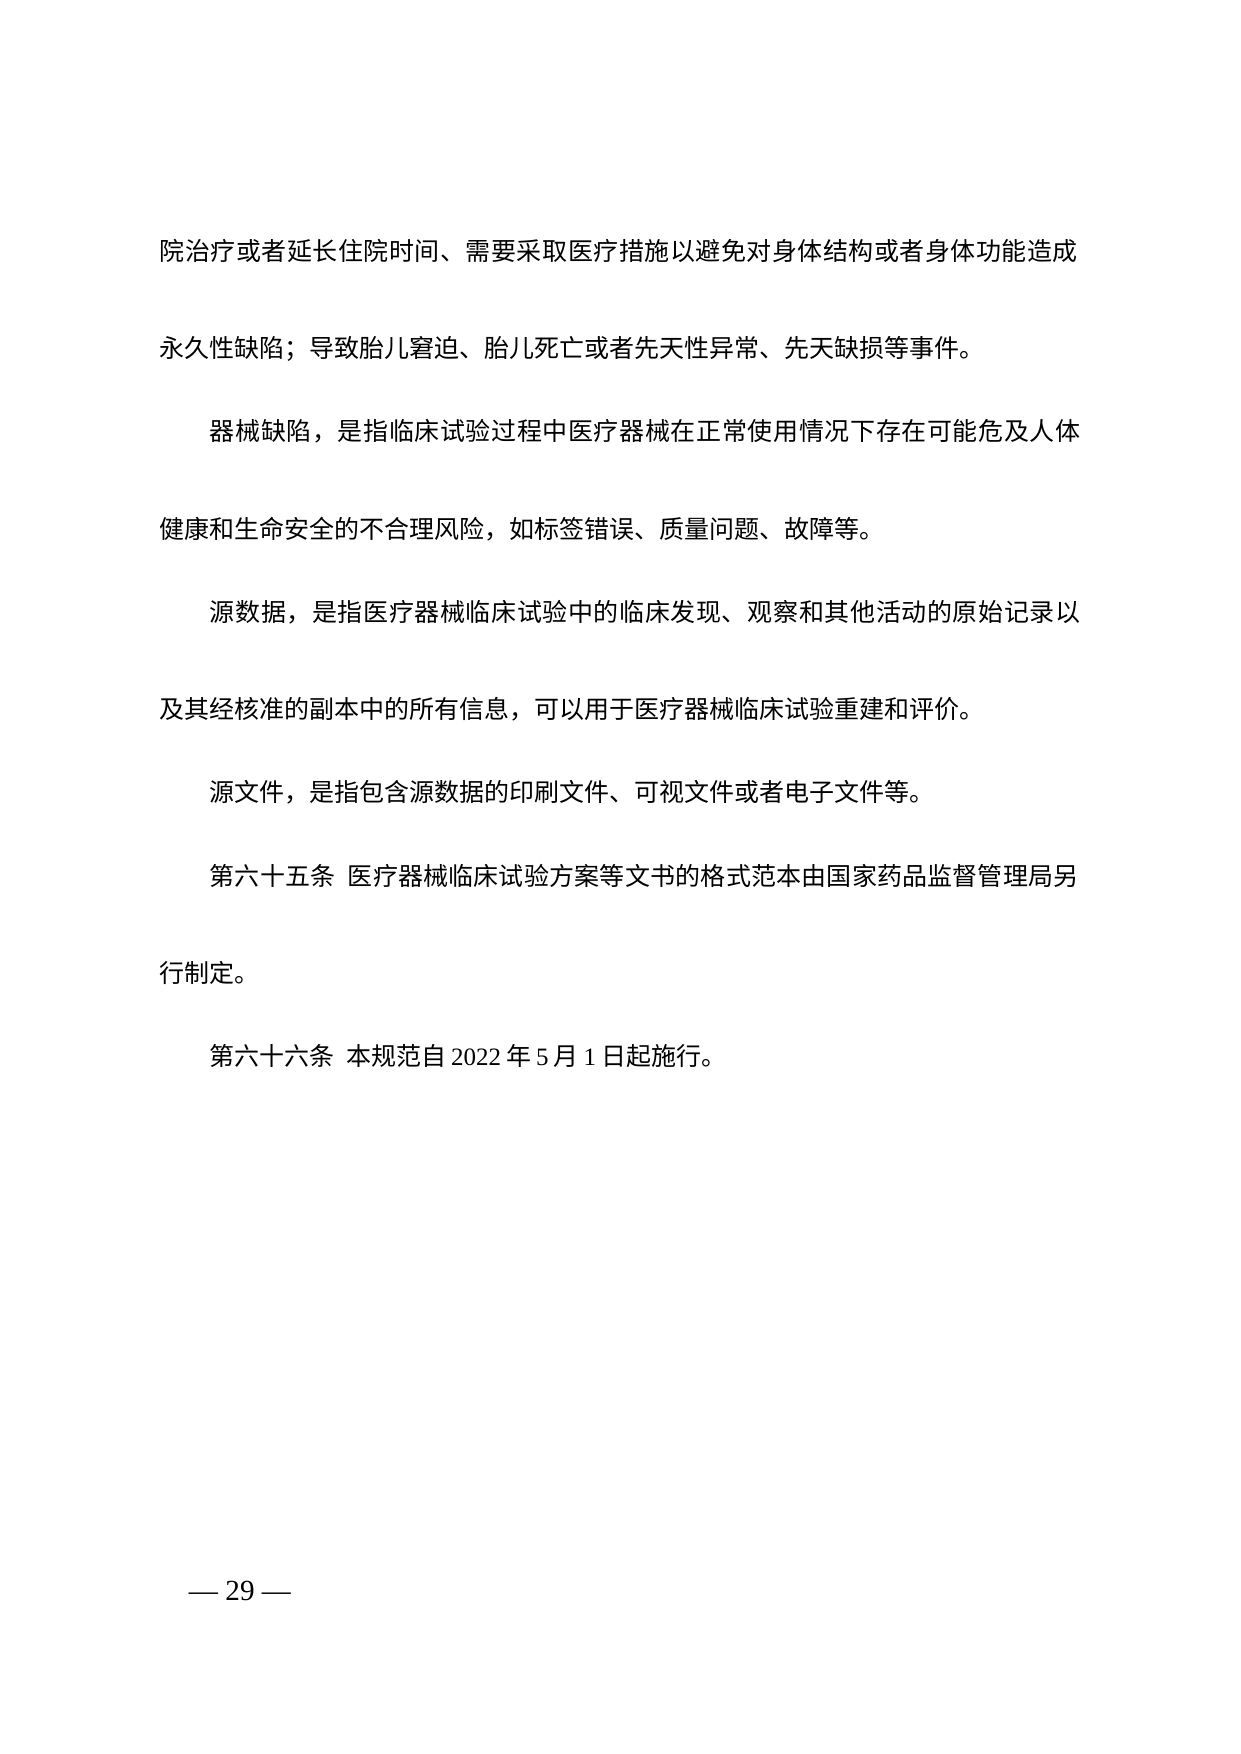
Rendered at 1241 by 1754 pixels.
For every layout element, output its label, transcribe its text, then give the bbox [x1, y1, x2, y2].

text 第六十五条 医疗器械临床试验方案等文书的格式范本由国家药品监督管理局另行制定。 [159, 842, 1081, 1004]
text 源数据，是指医疗器械临床试验中的临床发现、观察和其他活动的原始记录以及其经核准的副本中的所有信息，可以用于医疗器械临床试验重建和评价。 [159, 578, 1081, 740]
text 第六十六条 本规范自2022年5月1日起施行。 [159, 1022, 1081, 1087]
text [159, 217, 1081, 379]
text 器械缺陷，是指临床试验过程中医疗器械在正常使用情况下存在可能危及人体健康和生命安全的不合理风险，如标签错误、质量问题、故障等。 [159, 397, 1081, 560]
text 源文件，是指包含源数据的印刷文件、可视文件或者电子文件等。 [159, 758, 1081, 823]
